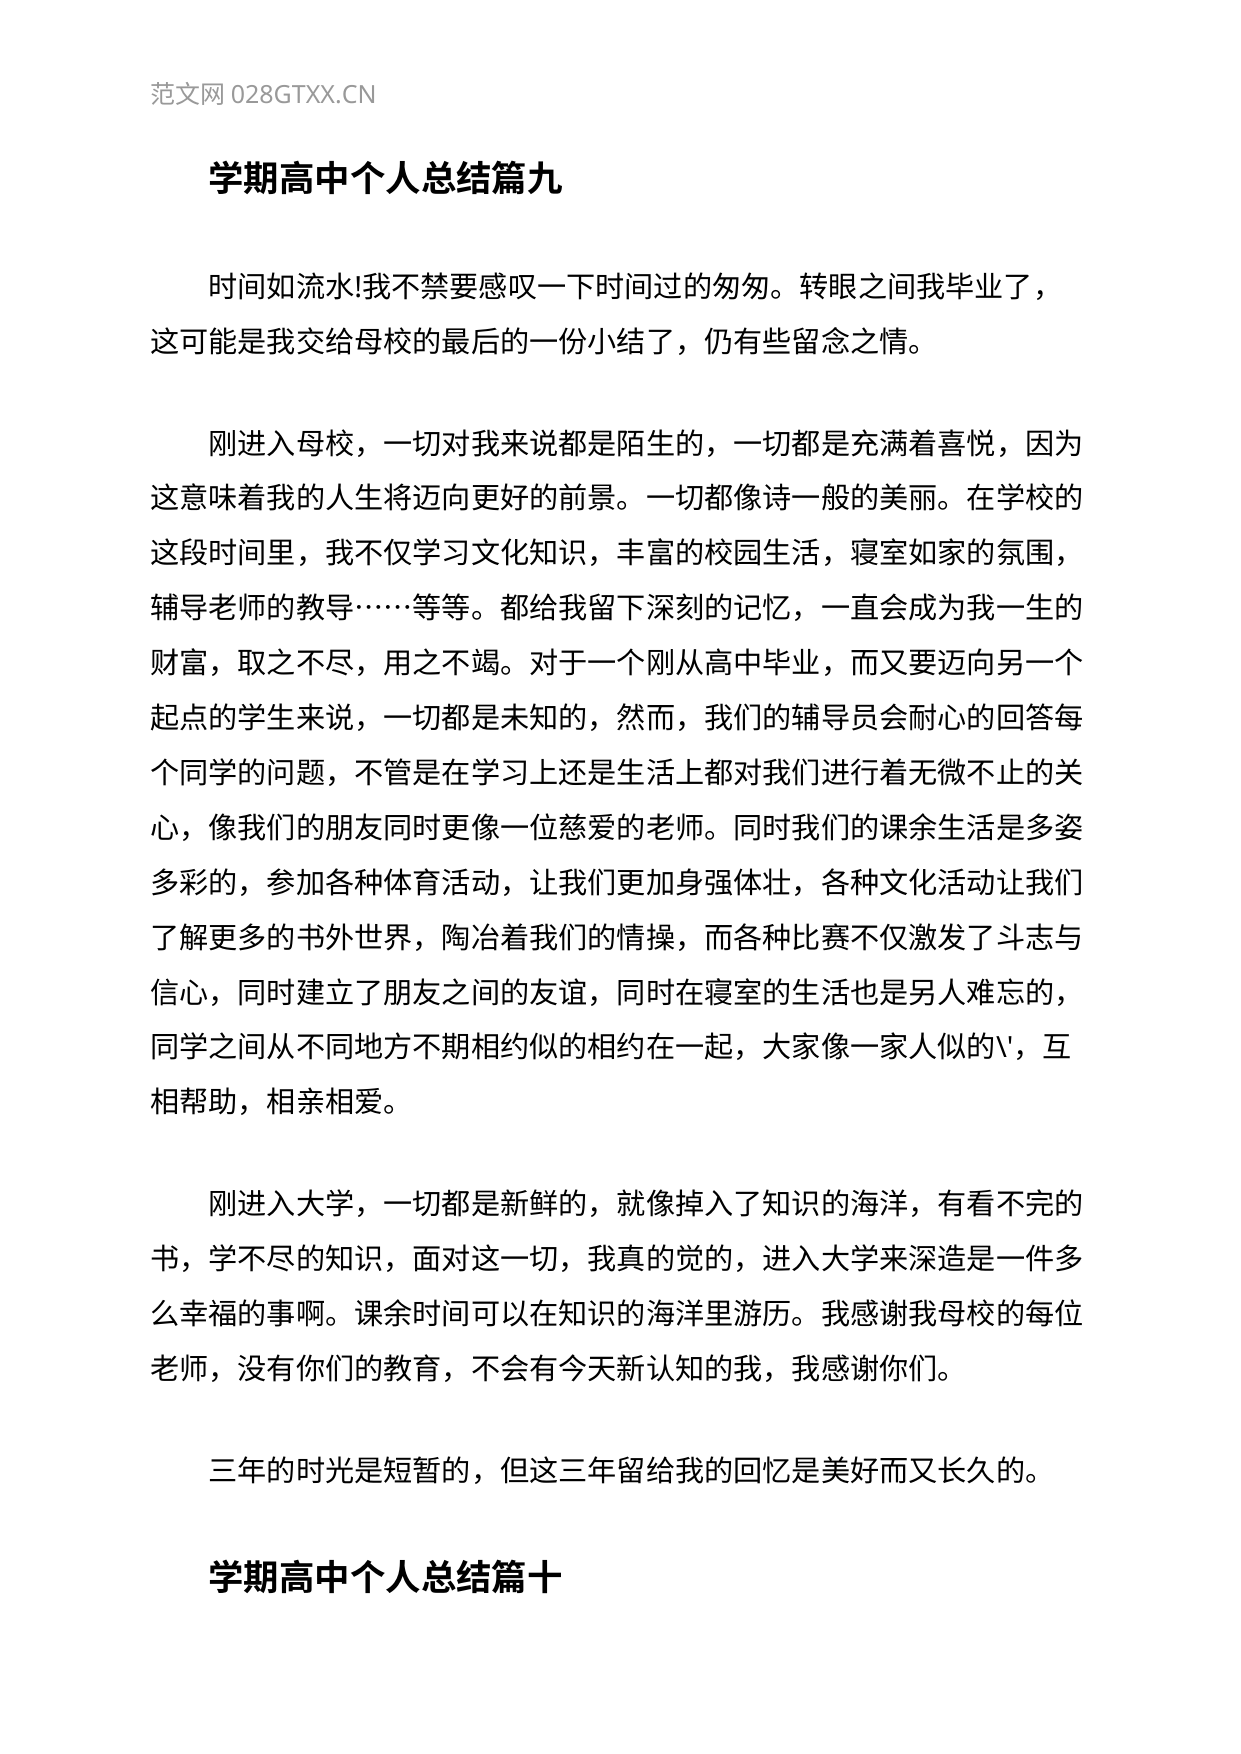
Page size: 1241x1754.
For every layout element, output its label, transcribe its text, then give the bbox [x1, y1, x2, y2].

text 刚进入母校，一切对我来说都是陌生的，一切都是充满着喜悦，因为这意味着我的人生将迈向更好的前景。一切都像诗一般的美丽。在学校的这段时间里，我不仅学习文化知识，丰富的校园生活，寝室如家的氛围，辅导老师的教导……等等。都给我留下深刻的记忆，一直会成为我一生的财富，取之不尽，用之不竭。对于一个刚从高中毕业，而又要迈向另一个起点的学生来说，一切都是未知的，然而，我们的辅导员会耐心的回答每个同学的问题，不管是在学习上还是生活上都对我们进行着无微不止的关心，像我们的朋友同时更像一位慈爱的老师。同时我们的课余生活是多姿多彩的，参加各种体育活动，让我们更加身强体壮，各种文化活动让我们了解更多的书外世界，陶冶着我们的情操，而各种比赛不仅激发了斗志与信心，同时建立了朋友之间的友谊，同时在寝室的生活也是另人难忘的，同学之间从不同地方不期相约似的相约在一起，大家像一家人似的\'，互相帮助，相亲相爱。 [150, 420, 1090, 1121]
text 三年的时光是短暂的，但这三年留给我的回忆是美好而又长久的。 [150, 1447, 1090, 1489]
text 时间如流水!我不禁要感叹一下时间过的匆匆。转眼之间我毕业了，这可能是我交给母校的最后的一份小结了，仍有些留念之情。 [150, 263, 1090, 361]
text 刚进入大学，一切都是新鲜的，就像掉入了知识的海洋，有看不完的书，学不尽的知识，面对这一切，我真的觉的，进入大学来深造是一件多么幸福的事啊。课余时间可以在知识的海洋里游历。我感谢我母校的每位老师，没有你们的教育，不会有今天新认知的我，我感谢你们。 [150, 1181, 1090, 1388]
text 学期高中个人总结篇九 [150, 150, 1090, 201]
text 学期高中个人总结篇十 [150, 1549, 1090, 1600]
